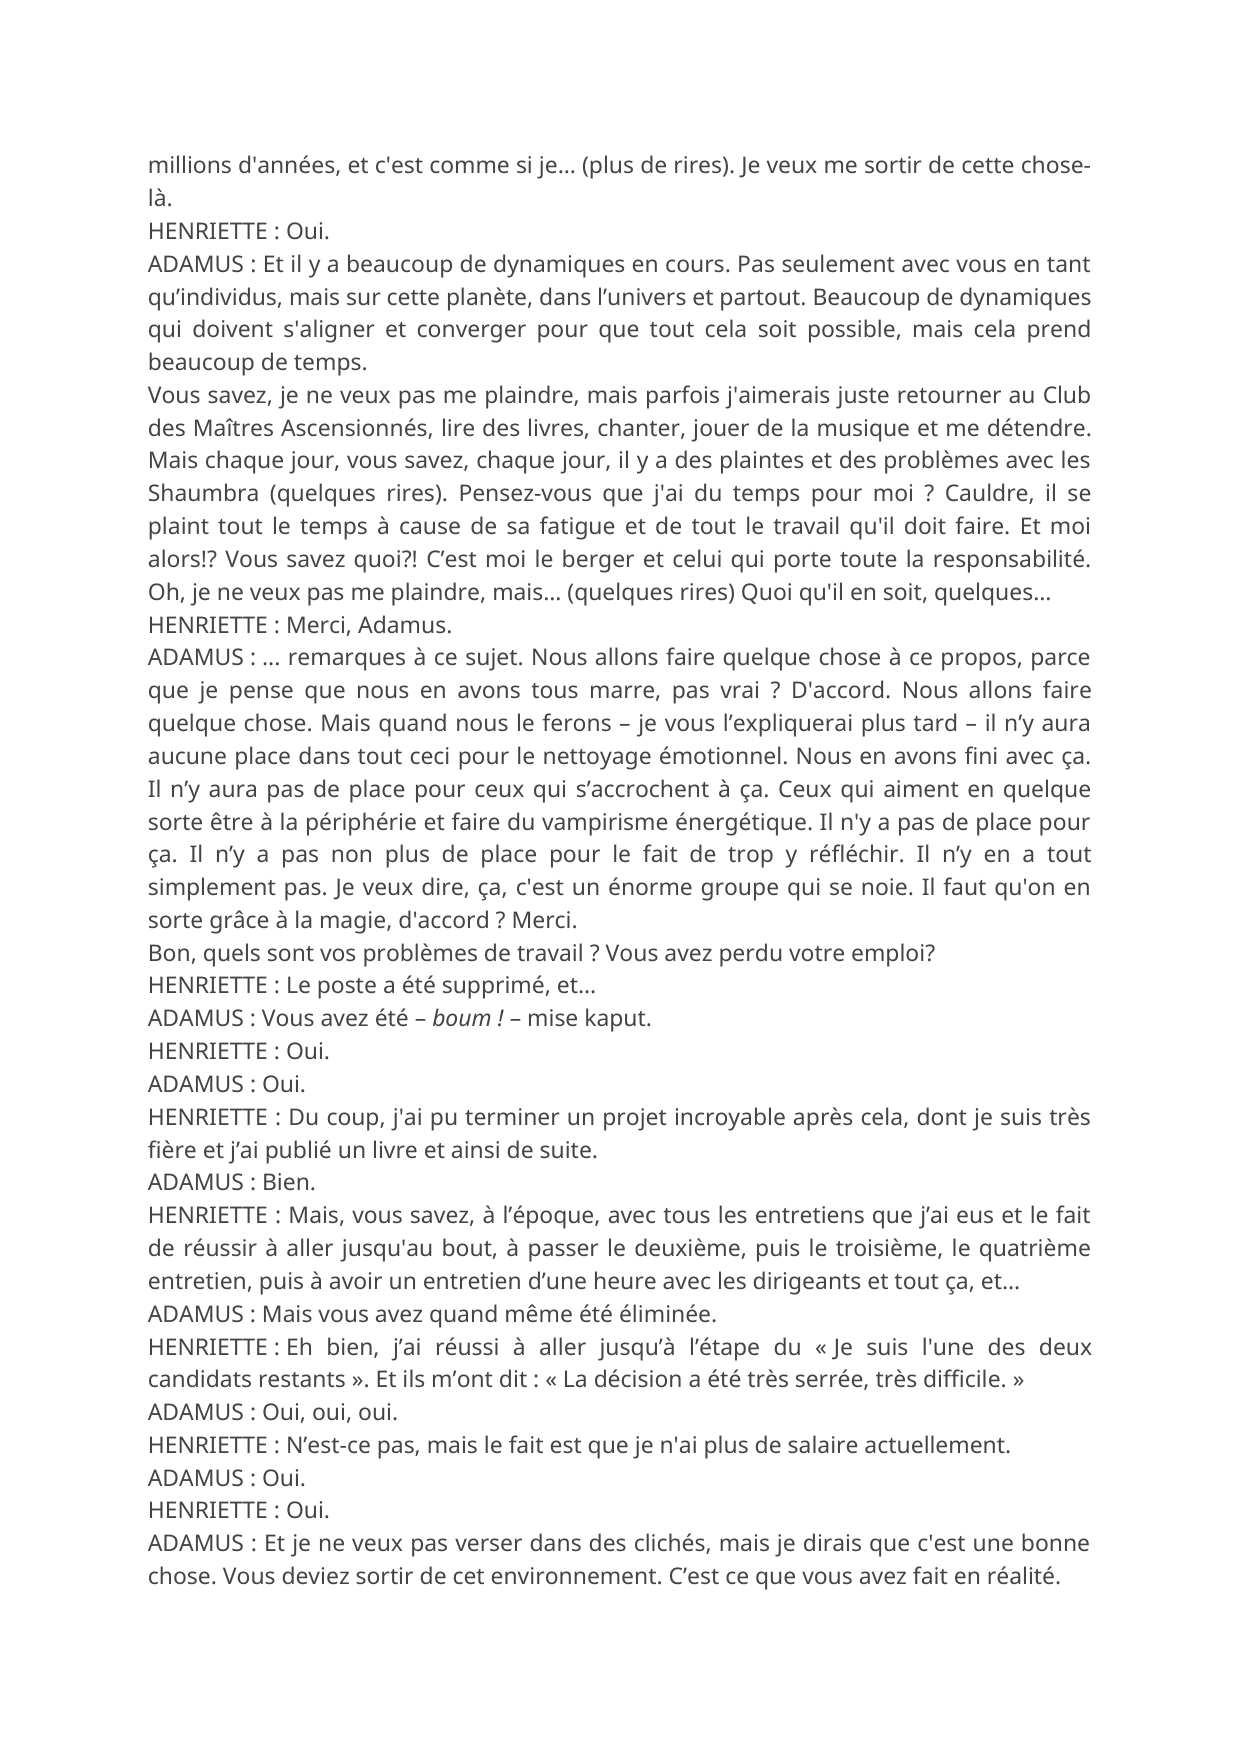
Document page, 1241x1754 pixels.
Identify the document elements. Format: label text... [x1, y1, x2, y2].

text ADAMUS : Oui, oui, oui. [148, 1394, 1093, 1427]
text HENRIETTE : Oui. [148, 213, 1093, 246]
text HENRIETTE : Le poste a été supprimé, et… [148, 968, 1093, 1001]
text ADAMUS : Vous avez été – boum ! – mise kaput. [148, 1001, 1093, 1033]
text ADAMUS : Oui. [148, 1066, 1093, 1099]
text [148, 148, 1093, 213]
text ADAMUS : Oui. [148, 1460, 1093, 1493]
text HENRIETTE : Oui. [148, 1493, 1093, 1526]
text ADAMUS : Et il y a beaucoup de dynamiques en cours. Pas seulement avec vous en tant qu’individus, mais sur cette planète, dans l’univers et partout. Beaucoup de dynamiques qui doivent s'aligner et converger pour que tout cela soit possible, mais cela prend beaucoup de temps. [148, 246, 1093, 377]
text HENRIETTE : Du coup, j'ai pu terminer un projet incroyable après cela, dont je suis très fière et j’ai publié un livre et ainsi de suite. [148, 1099, 1093, 1165]
text ADAMUS : Mais vous avez quand même été éliminée. [148, 1296, 1093, 1329]
text ADAMUS : ... remarques à ce sujet. Nous allons faire quelque chose à ce propos, parce que je pense que nous en avons tous marre, pas vrai ? D'accord. Nous allons faire quelque chose. Mais quand nous le ferons – je vous l’expliquerai plus tard – il n’y aura aucune place dans tout ceci pour le nettoyage émotionnel. Nous en avons fini avec ça. Il n’y aura pas de place pour ceux qui s’accrochent à ça. Ceux qui aiment en quelque sorte être à la périphérie et faire du vampirisme énergétique. Il n'y a pas de place pour ça. Il n’y a pas non plus de place pour le fait de trop y réfléchir. Il n’y en a tout simplement pas. Je veux dire, ça, c'est un énorme groupe qui se noie. Il faut qu'on en sorte grâce à la magie, d'accord ? Merci. [148, 640, 1093, 935]
text HENRIETTE : Oui. [148, 1033, 1093, 1066]
text HENRIETTE : Merci, Adamus. [148, 607, 1093, 640]
text HENRIETTE : N’est-ce pas, mais le fait est que je n'ai plus de salaire actuellement. [148, 1427, 1093, 1460]
text Vous savez, je ne veux pas me plaindre, mais parfois j'aimerais juste retourner au Club des Maîtres Ascensionnés, lire des livres, chanter, jouer de la musique et me détendre. Mais chaque jour, vous savez, chaque jour, il y a des plaintes et des problèmes avec les Shaumbra (quelques rires). Pensez-vous que j'ai du temps pour moi ? Cauldre, il se plaint tout le temps à cause de sa fatigue et de tout le travail qu'il doit faire. Et moi alors!? Vous savez quoi?! C’est moi le berger et celui qui porte toute la responsabilité. Oh, je ne veux pas me plaindre, mais… (quelques rires) Quoi qu'il en soit, quelques… [148, 377, 1093, 607]
text ADAMUS : Et je ne veux pas verser dans des clichés, mais je dirais que c'est une bonne chose. Vous deviez sortir de cet environnement. C’est ce que vous avez fait en réalité. [148, 1526, 1093, 1591]
text HENRIETTE : Eh bien, j’ai réussi à aller jusqu’à l’étape du « Je suis l'une des deux candidats restants ». Et ils m’ont dit : « La décision a été très serrée, très difficile. » [148, 1329, 1093, 1394]
text HENRIETTE : Mais, vous savez, à l’époque, avec tous les entretiens que j’ai eus et le fait de réussir à aller jusqu'au bout, à passer le deuxième, puis le troisième, le quatrième entretien, puis à avoir un entretien d’une heure avec les dirigeants et tout ça, et… [148, 1198, 1093, 1296]
text Bon, quels sont vos problèmes de travail ? Vous avez perdu votre emploi? [148, 935, 1093, 968]
text ADAMUS : Bien. [148, 1165, 1093, 1198]
